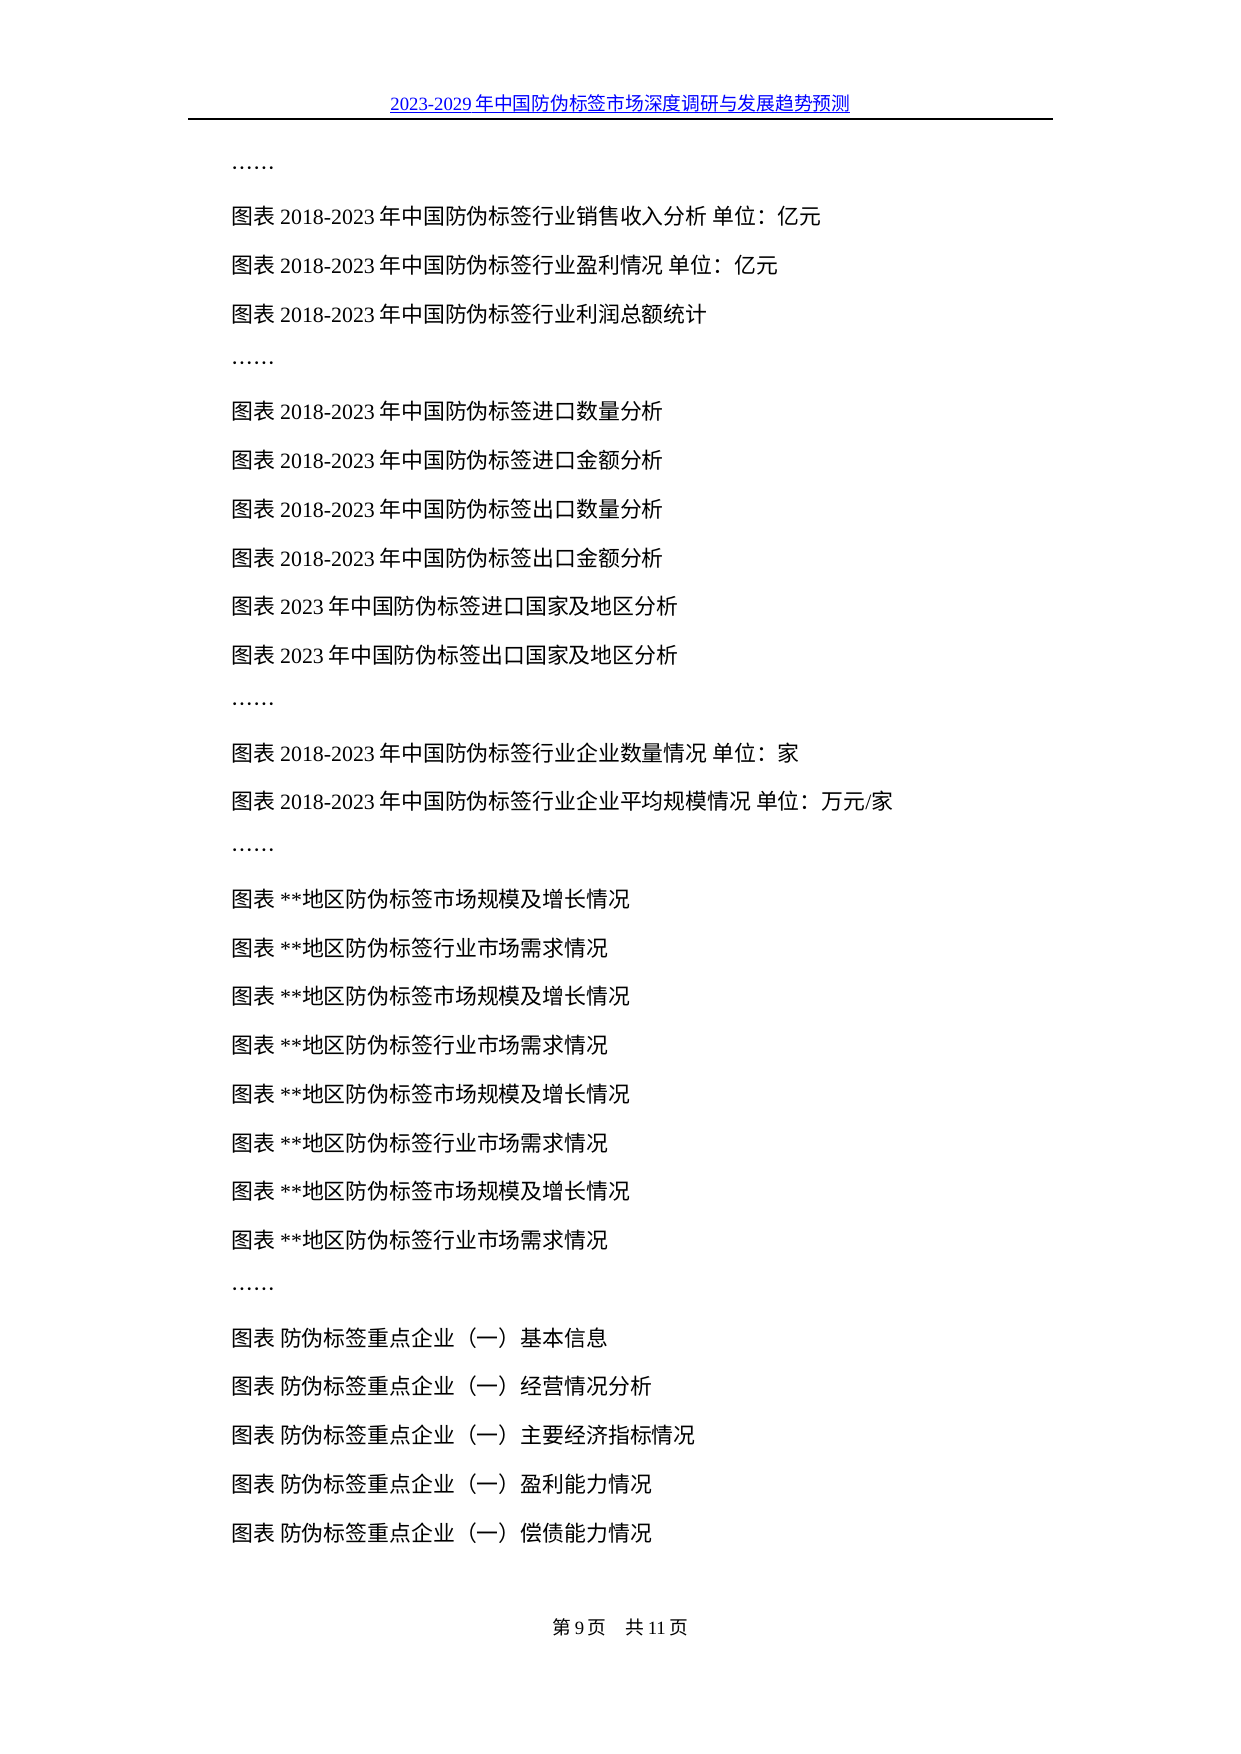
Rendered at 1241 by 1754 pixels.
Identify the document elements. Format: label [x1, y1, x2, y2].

text [187, 150, 1053, 1548]
